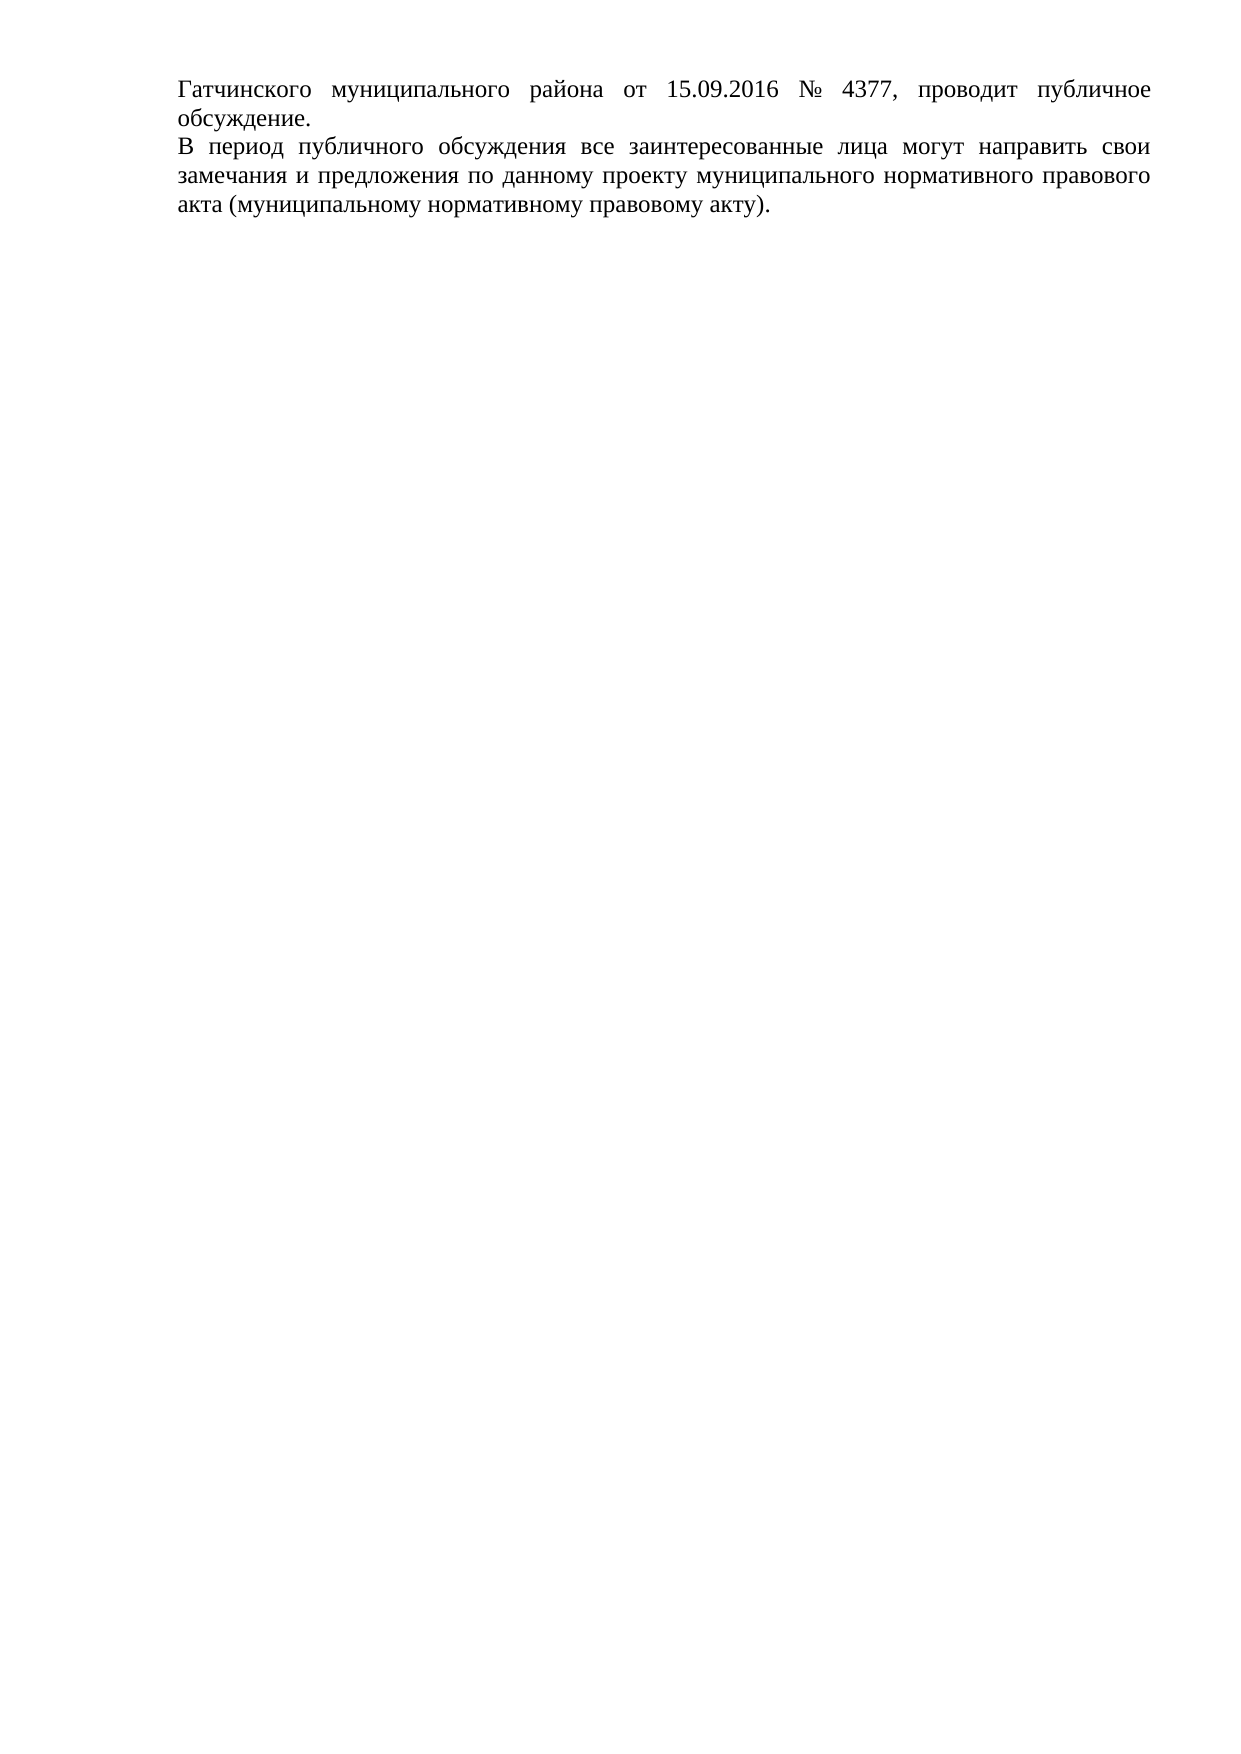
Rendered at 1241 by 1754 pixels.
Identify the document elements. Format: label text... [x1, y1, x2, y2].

text В период публичного обсуждения все заинтересованные лица могут направить свои замечания и предложения по данному проекту муниципального нормативного правового акта (муниципальному нормативному правовому акту). [177, 131, 1152, 218]
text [177, 74, 1152, 131]
